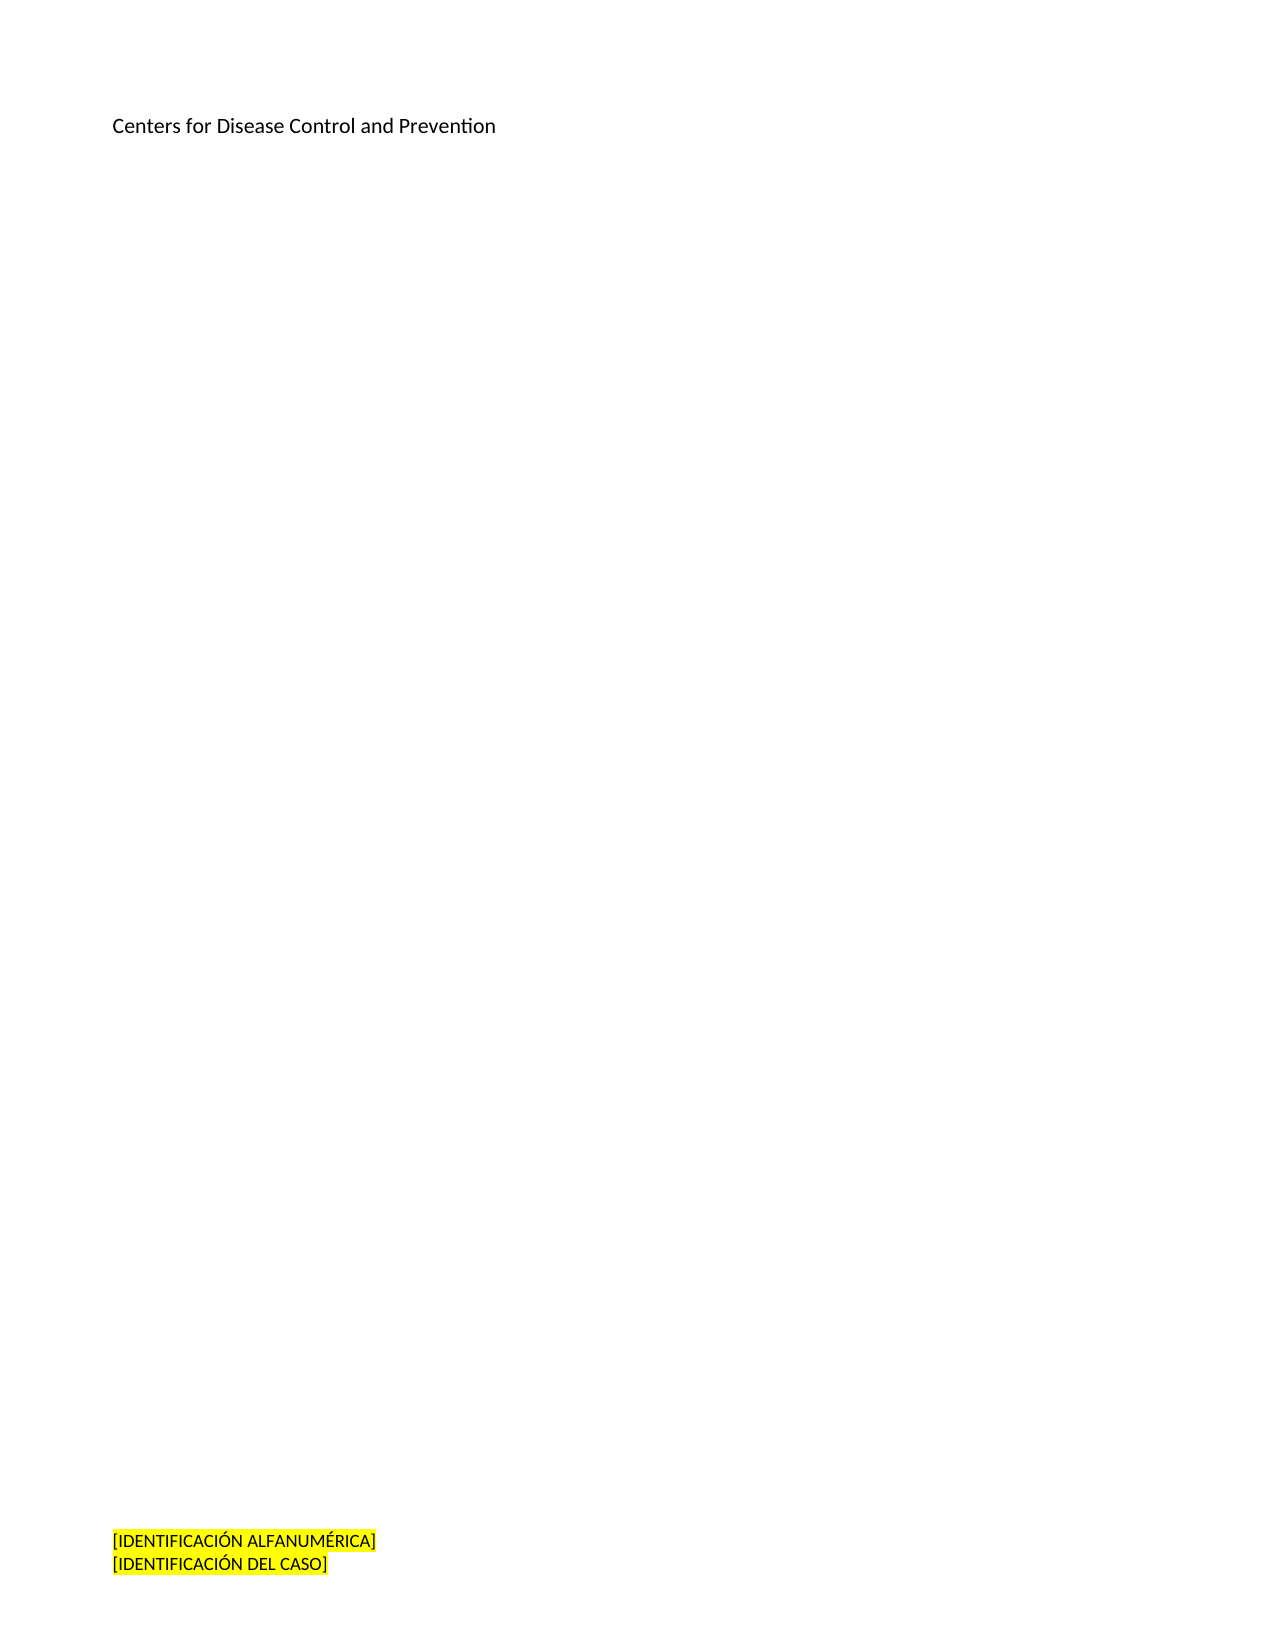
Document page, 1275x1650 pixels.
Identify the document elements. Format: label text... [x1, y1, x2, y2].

text Centers for Disease Control and Prevention [112, 112, 1162, 139]
